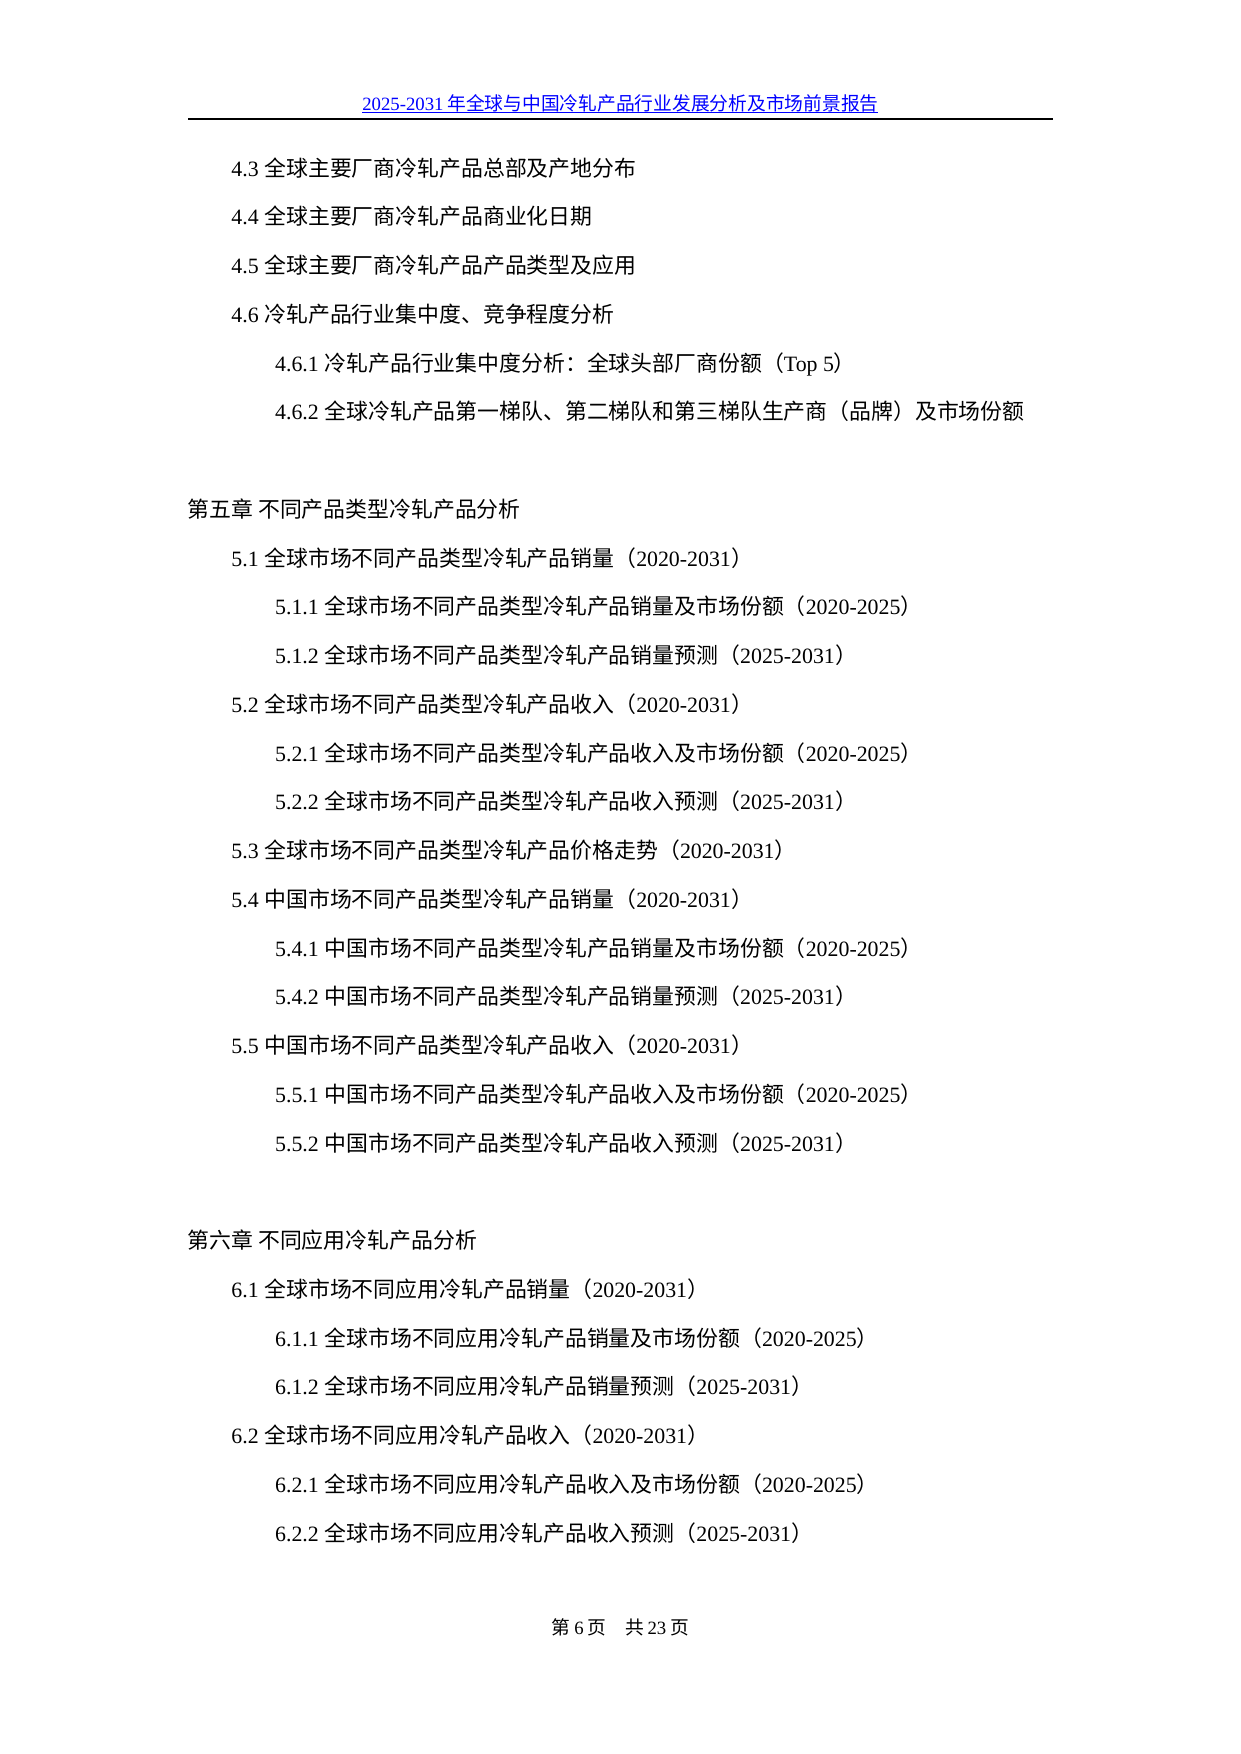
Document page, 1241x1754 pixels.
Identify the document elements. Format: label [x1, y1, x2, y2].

text [187, 150, 1053, 1548]
